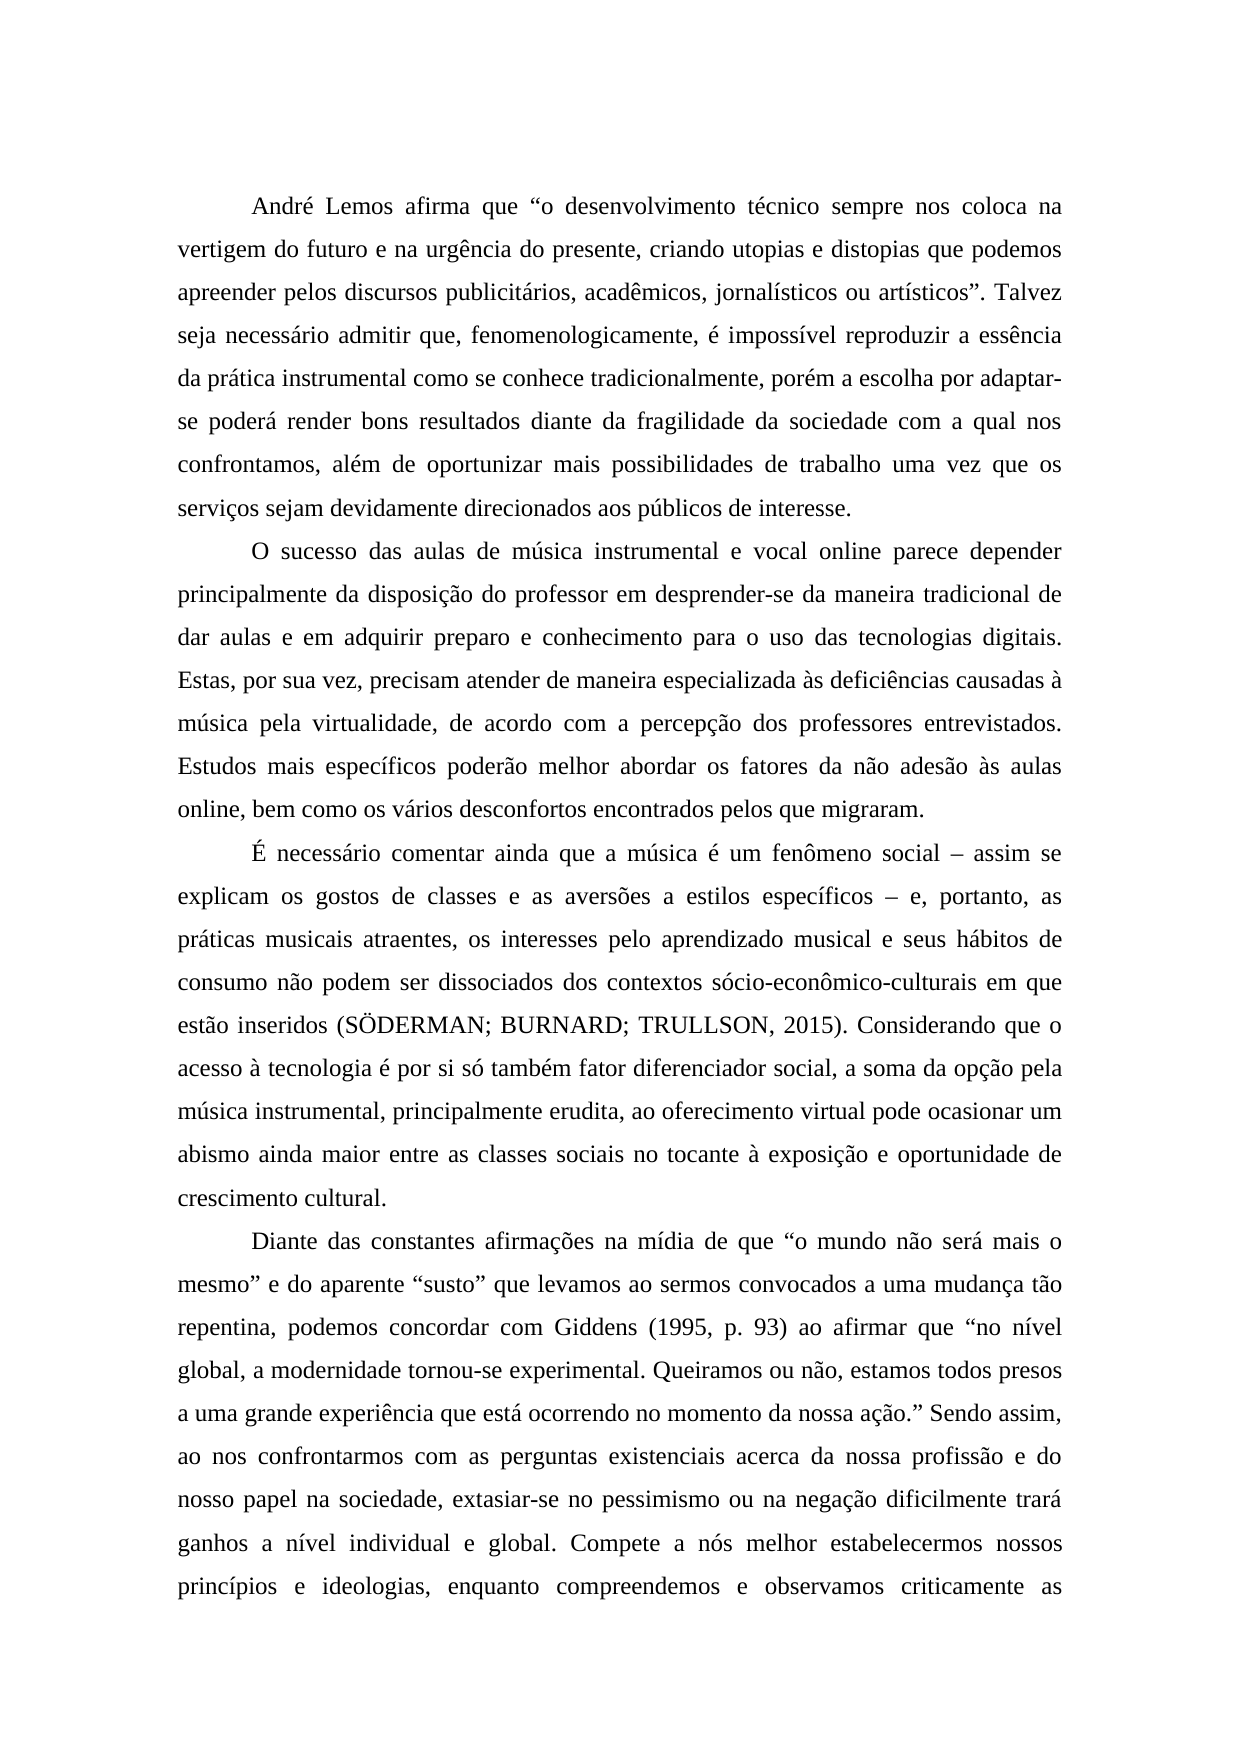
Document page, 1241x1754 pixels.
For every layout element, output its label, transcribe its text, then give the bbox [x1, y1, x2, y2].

text André Lemos afirma que “o desenvolvimento técnico sempre nos coloca na vertigem do futuro e na urgência do presente, criando utopias e distopias que podemos apreender pelos discursos publicitários, acadêmicos, jornalísticos ou artísticos”. Talvez seja necessário admitir que, fenomenologicamente, é impossível reproduzir a essência da prática instrumental como se conhece tradicionalmente, porém a escolha por adaptar-se poderá render bons resultados diante da fragilidade da sociedade com a qual nos confrontamos, além de oportunizar mais possibilidades de trabalho uma vez que os serviços sejam devidamente direcionados aos públicos de interesse. [177, 191, 1063, 521]
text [177, 1226, 1063, 1599]
text O sucesso das aulas de música instrumental e vocal online parece depender principalmente da disposição do professor em desprender-se da maneira tradicional de dar aulas e em adquirir preparo e conhecimento para o uso das tecnologias digitais. Estas, por sua vez, precisam atender de maneira especializada às deficiências causadas à música pela virtualidade, de acordo com a percepção dos professores entrevistados. Estudos mais específicos poderão melhor abordar os fatores da não adesão às aulas online, bem como os vários desconfortos encontrados pelos que migraram. [177, 536, 1063, 823]
text É necessário comentar ainda que a música é um fenômeno social – assim se explicam os gostos de classes e as aversões a estilos específicos – e, portanto, as práticas musicais atraentes, os interesses pelo aprendizado musical e seus hábitos de consumo não podem ser dissociados dos contextos sócio-econômico-culturais em que estão inseridos (SÖDERMAN; BURNARD; TRULLSON, 2015). Considerando que o acesso à tecnologia é por si só também fator diferenciador social, a soma da opção pela música instrumental, principalmente erudita, ao oferecimento virtual pode ocasionar um abismo ainda maior entre as classes sociais no tocante à exposição e oportunidade de crescimento cultural. [177, 838, 1063, 1211]
